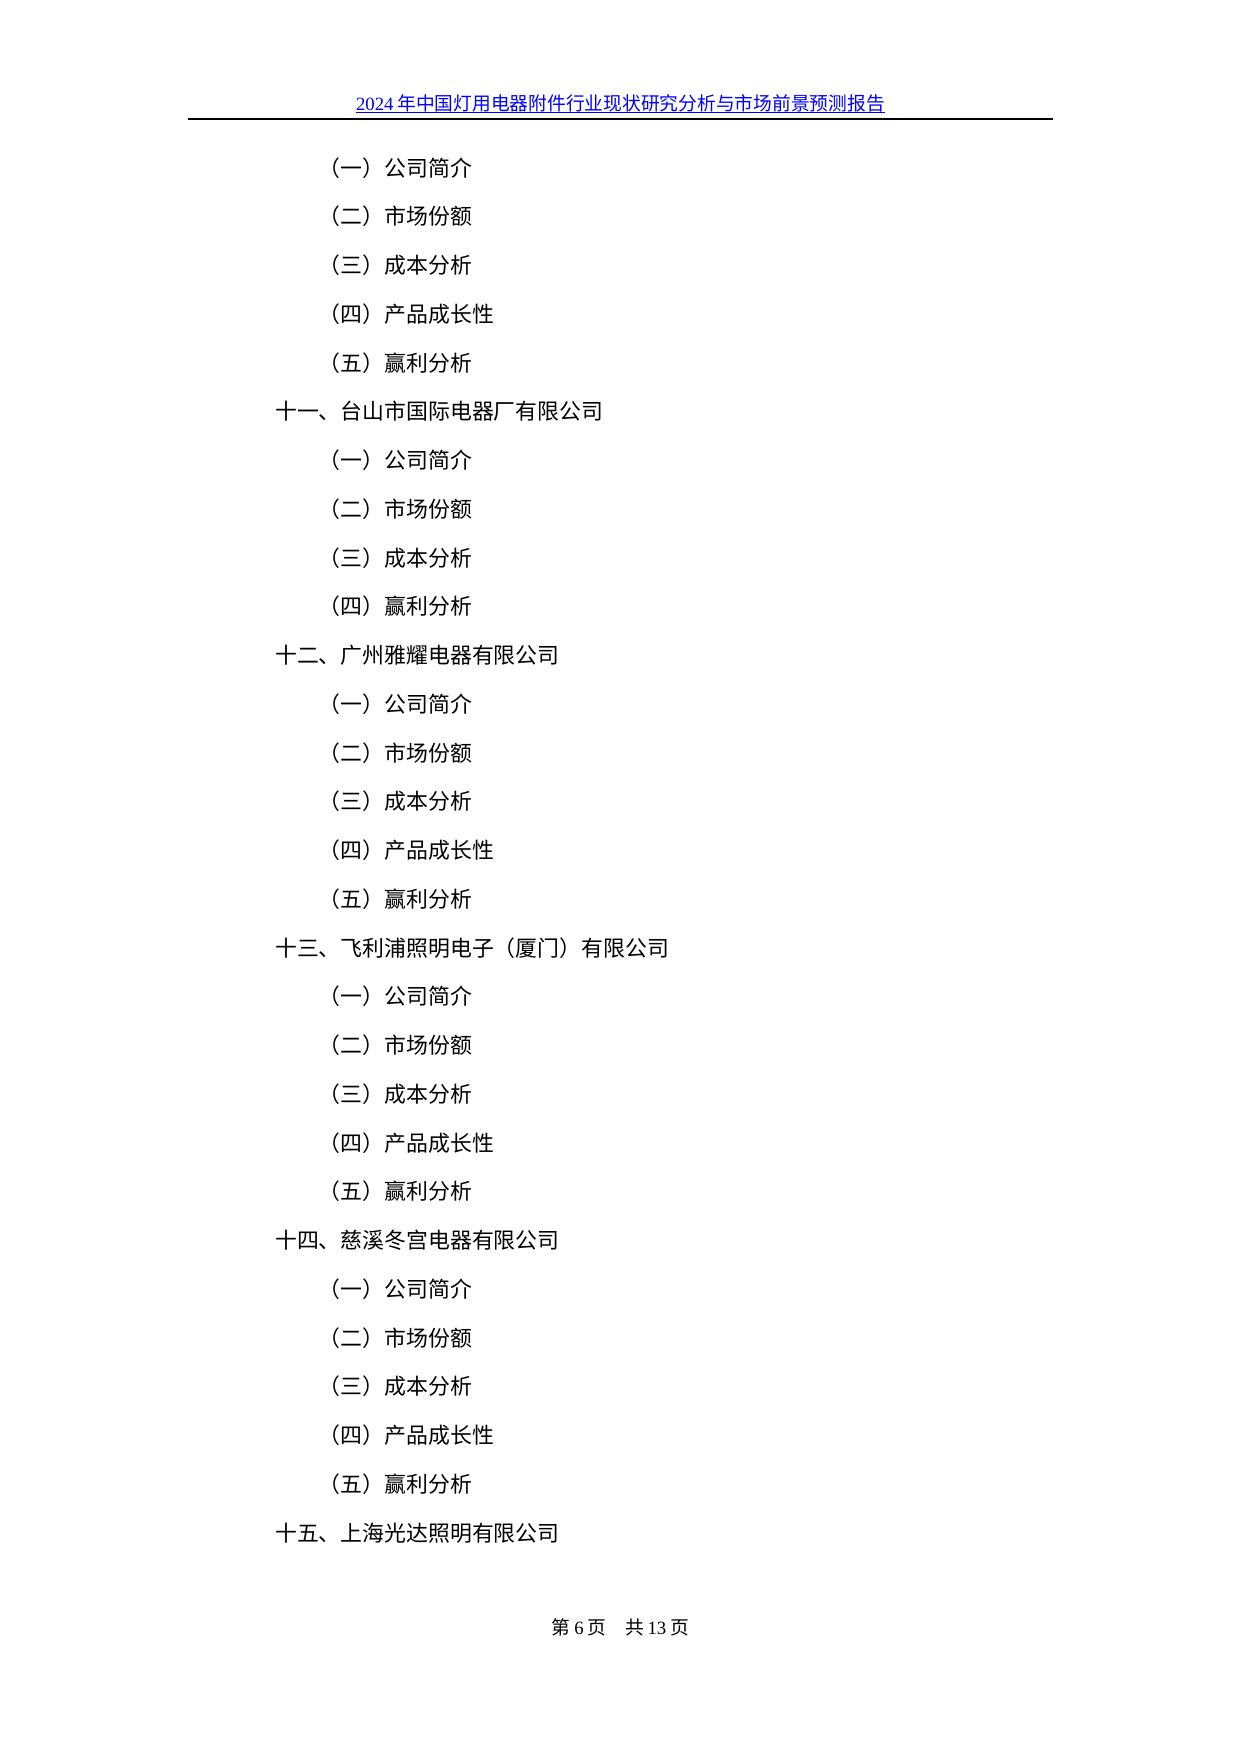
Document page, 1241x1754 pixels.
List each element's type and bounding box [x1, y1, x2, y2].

text [187, 150, 1053, 1548]
